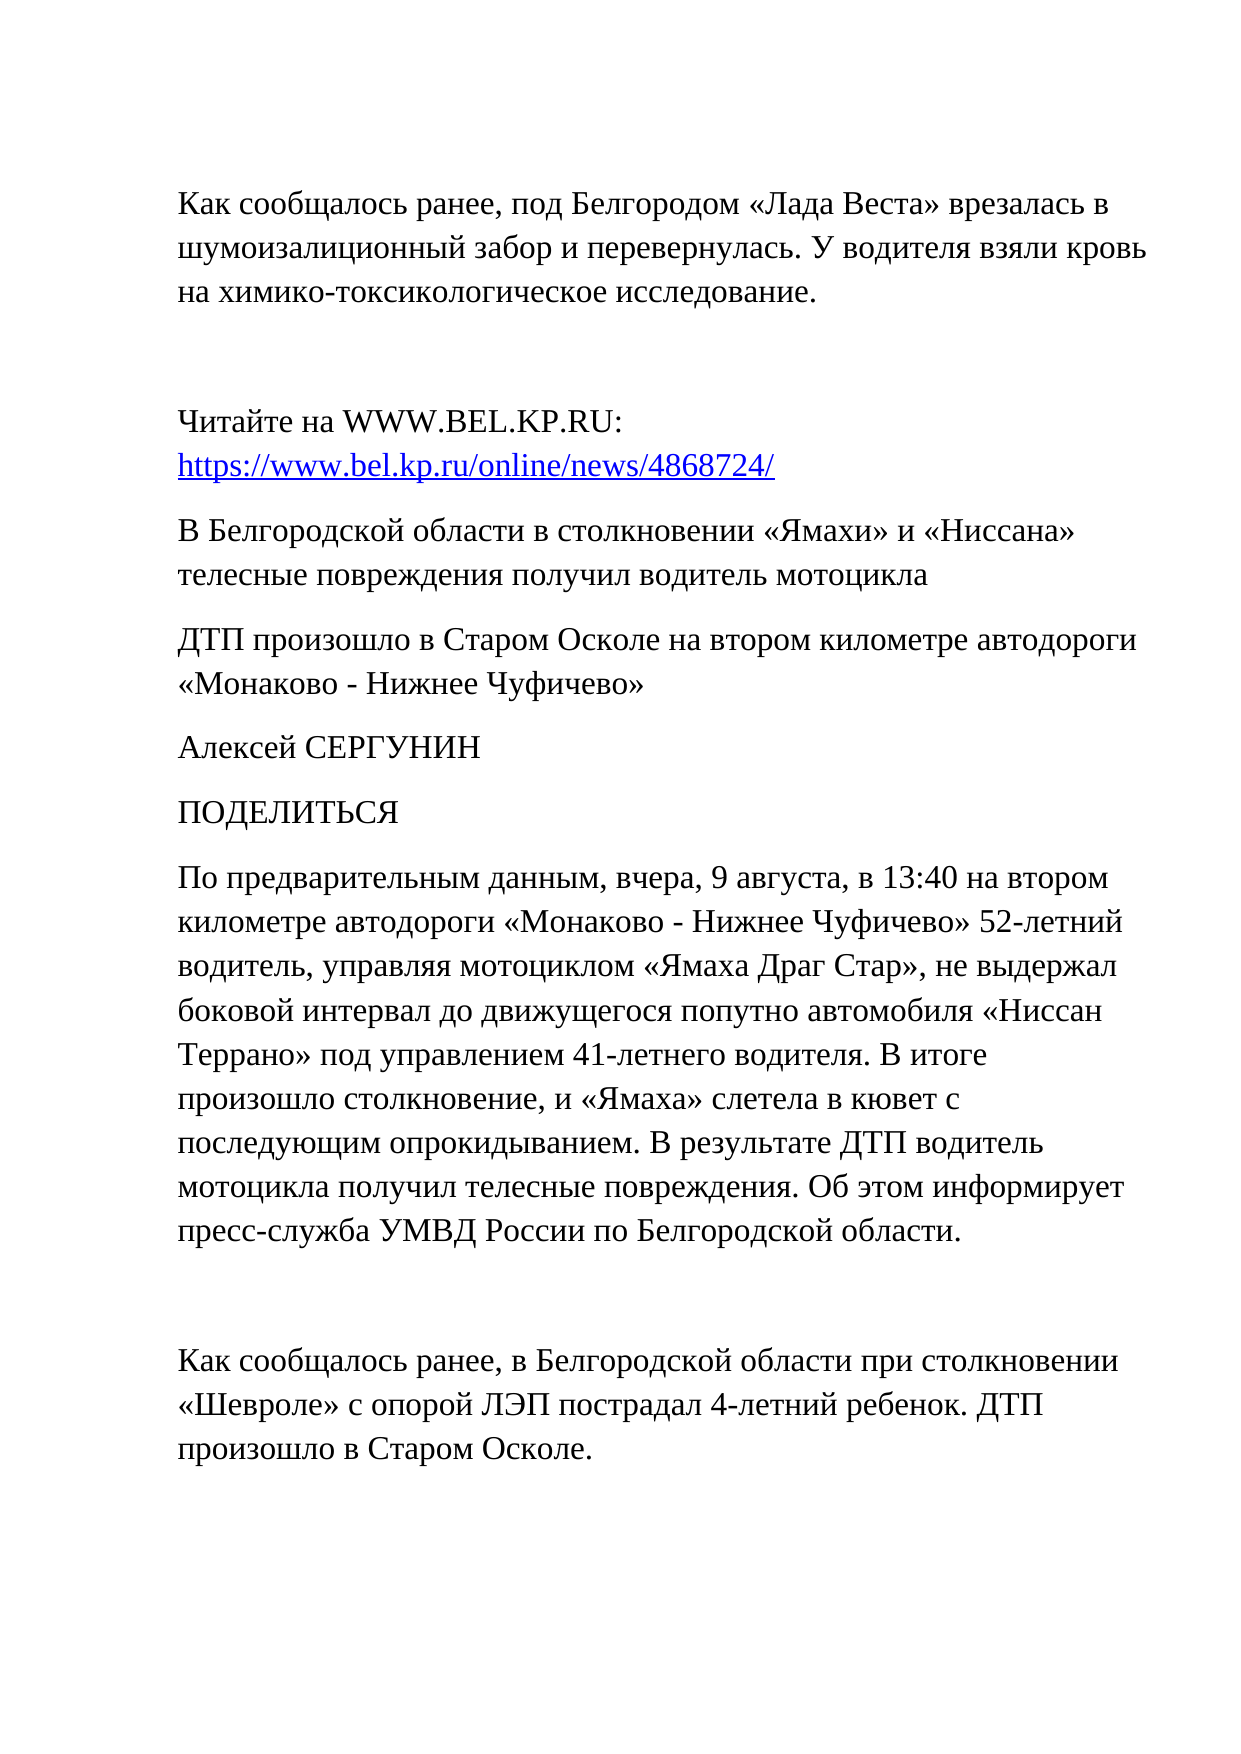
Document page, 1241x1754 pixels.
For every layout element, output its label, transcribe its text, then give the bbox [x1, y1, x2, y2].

text ПОДЕЛИТЬСЯ [177, 793, 1152, 831]
text ДТП произошло в Старом Осколе на втором километре автодороги «Монаково - Нижнее Чуфичево» [177, 619, 1152, 701]
text Алексей СЕРГУНИН [177, 728, 1152, 766]
text Читайте на WWW.BEL.KP.RU: https://www.bel.kp.ru/online/news/4868724/ [177, 401, 1152, 483]
text По предварительным данным, вчера, 9 августа, в 13:40 на втором километре автодороги «Монаково - Нижнее Чуфичево» 52-летний водитель, управляя мотоциклом «Ямаха Драг Стар», не выдержал боковой интервал до движущегося попутно автомобиля «Ниссан Террано» под управлением 41-летнего водителя. В итоге произошло столкновение, и «Ямаха» слетела в кювет с последующим опрокидыванием. В результате ДТП водитель мотоцикла получил телесные повреждения. Об этом информирует пресс-служба УМВД России по Белгородской области. [177, 858, 1152, 1248]
text Как сообщалось ранее, под Белгородом «Лада Веста» врезалась в шумоизалиционный забор и перевернулась. У водителя взяли кровь на химико-токсикологическое исследование. [177, 183, 1152, 309]
text Как сообщалось ранее, в Белгородской области при столкновении «Шевроле» с опорой ЛЭП пострадал 4-летний ребенок. ДТП произошло в Старом Осколе. [177, 1340, 1152, 1466]
text В Белгородской области в столкновении «Ямахи» и «Ниссана» телесные повреждения получил водитель мотоцикла [177, 510, 1152, 592]
